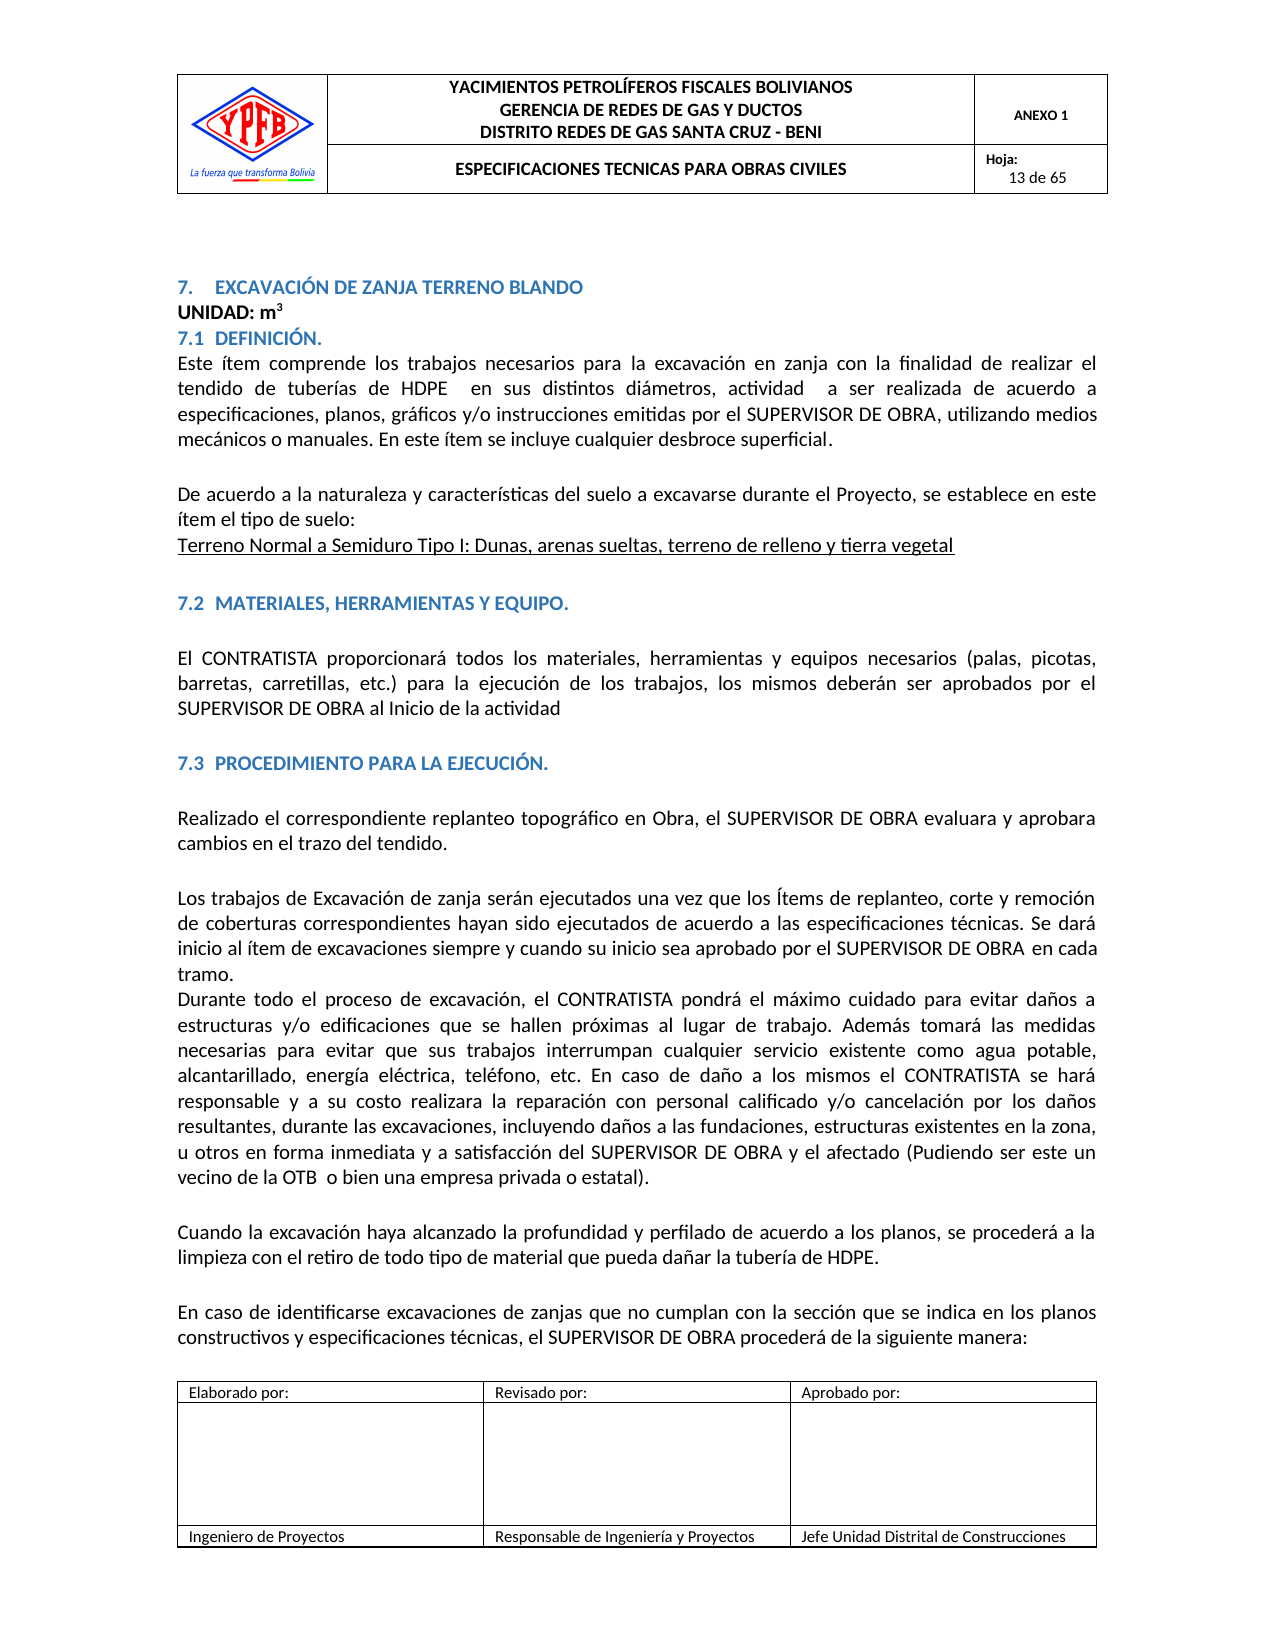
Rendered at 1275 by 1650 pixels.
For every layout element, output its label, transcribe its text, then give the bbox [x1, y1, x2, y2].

subtitle DEFINICIÓN. [177, 325, 1098, 350]
text El CONTRATISTA proporcionará todos los materiales, herramientas y equipos necesarios (palas, picotas, barretas, carretillas, etc.) para la ejecución de los trabajos, los mismos deberán ser aprobados por el SUPERVISOR DE OBRA al Inicio de la actividad [177, 645, 1098, 721]
subtitle PROCEDIMIENTO PARA LA EJECUCIÓN. [177, 750, 1098, 776]
text En caso de identificarse excavaciones de zanjas que no cumplan con la sección que se indica en los planos constructivos y especificaciones técnicas, el SUPERVISOR DE OBRA procederá de la siguiente manera: [177, 1299, 1098, 1350]
text Este ítem comprende los trabajos necesarios para la excavación en zanja con la finalidad de realizar el tendido de tuberías de HDPE en sus distintos diámetros, actividad a ser realizada de acuerdo a especificaciones, planos, gráficos y/o instrucciones emitidas por el SUPERVISOR DE OBRA, utilizando medios mecánicos o manuales. En este ítem se incluye cualquier desbroce superficial. [177, 350, 1098, 452]
text Terreno Normal a Semiduro Tipo I: Dunas, arenas sueltas, terreno de relleno y tierra vegetal [177, 532, 1098, 557]
picture [188, 81, 316, 187]
text Los trabajos de Excavación de zanja serán ejecutados una vez que los Ítems de replanteo, corte y remoción de coberturas correspondientes hayan sido ejecutados de acuerdo a las especificaciones técnicas. Se dará inicio al ítem de excavaciones siempre y cuando su inicio sea aprobado por el SUPERVISOR DE OBRA en cada tramo. Durante todo el proceso de excavación, el CONTRATISTA pondrá el máximo cuidado para evitar daños a estructuras y/o edificaciones que se hallen próximas al lugar de trabajo. Además tomará las medidas necesarias para evitar que sus trabajos interrumpan cualquier servicio existente como agua potable, alcantarillado, energía eléctrica, teléfono, etc. En caso de daño a los mismos el CONTRATISTA se hará responsable y a su costo realizara la reparación con personal calificado y/o cancelación por los daños resultantes, durante las excavaciones, incluyendo daños a las fundaciones, estructuras existentes en la zona, u otros en forma inmediata y a satisfacción del SUPERVISOR DE OBRA y el afectado (Pudiendo ser este un vecino de la OTB o bien una empresa privada o estatal). [177, 885, 1098, 1190]
text UNIDAD: m3 [177, 299, 1098, 325]
text Cuando la excavación haya alcanzado la profundidad y perfilado de acuerdo a los planos, se procederá a la limpieza con el retiro de todo tipo de material que pueda dañar la tubería de HDPE. [177, 1219, 1098, 1270]
subtitle EXCAVACIÓN DE ZANJA TERRENO BLANDO [177, 274, 1098, 299]
text De acuerdo a la naturaleza y características del suelo a excavarse durante el Proyecto, se establece en este ítem el tipo de suelo: [177, 481, 1098, 532]
subtitle MATERIALES, HERRAMIENTAS Y EQUIPO. [177, 590, 1098, 616]
text Realizado el correspondiente replanteo topográfico en Obra, el SUPERVISOR DE OBRA evaluara y aprobara cambios en el trazo del tendido. [177, 805, 1098, 856]
